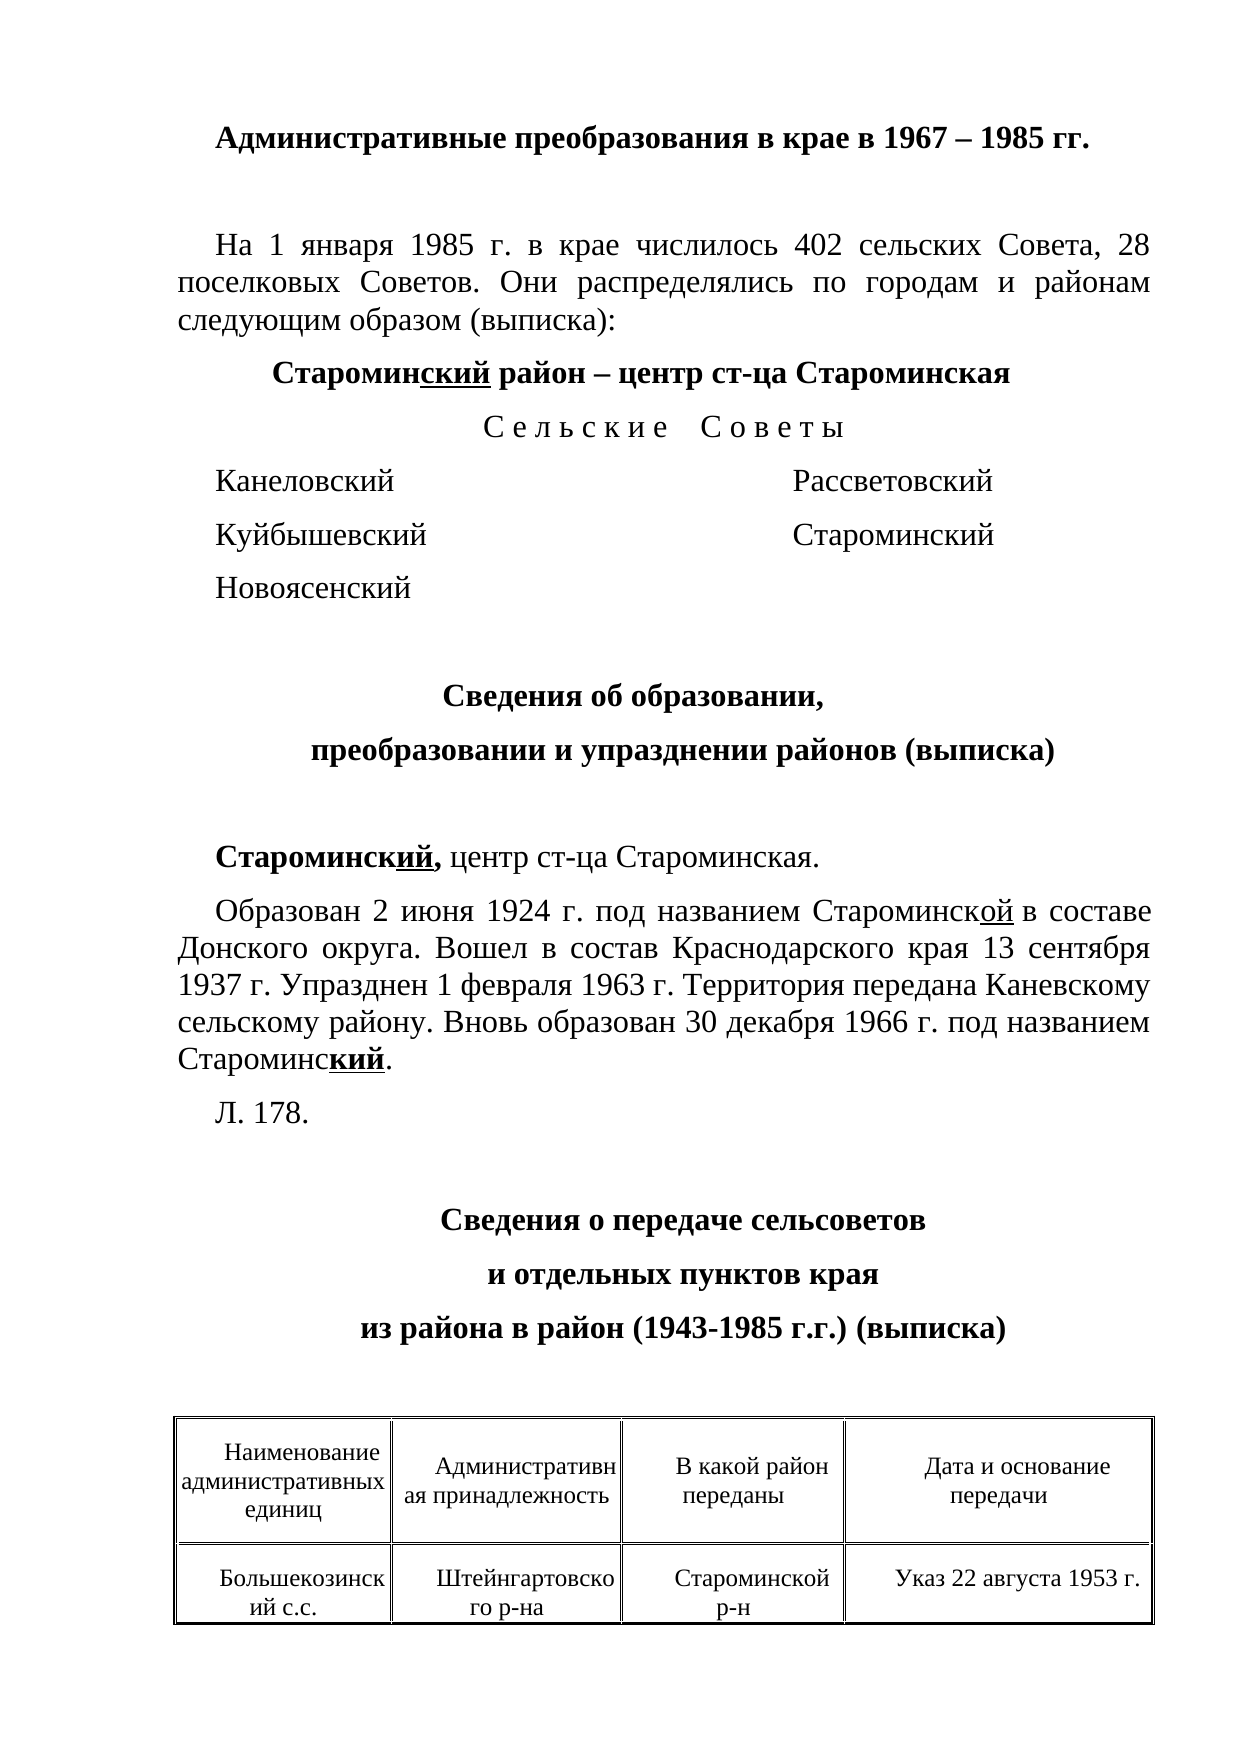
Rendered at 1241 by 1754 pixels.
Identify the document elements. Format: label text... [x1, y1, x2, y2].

table_header Дата и основание передачи [845, 1419, 1151, 1542]
text Сведения о передаче сельсоветов [177, 1201, 1152, 1238]
text Канеловский Рассветовский [177, 461, 1152, 498]
text С е л ь с к и е С о в е т ы [177, 407, 1152, 444]
table_header В какой район переданы [622, 1419, 844, 1542]
text Куйбышевский Староминский [177, 515, 1152, 552]
text из района в район (1943-1985 г.г.) (выписка) [177, 1308, 1152, 1345]
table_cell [622, 1545, 844, 1622]
text На 1 января 1985 г. в крае числилось 402 сельских Совета, 28 поселковых Советов. Они распределялись по городам и районам следующим образом (выписка): [177, 226, 1152, 337]
text Староминский, центр ст-ца Староминская. [177, 837, 1152, 874]
table_header Административная принадлежность [391, 1419, 622, 1542]
text Новоясенский [177, 568, 1152, 606]
text Староминский район – центр ст-ца Староминская [177, 353, 1152, 391]
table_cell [175, 1542, 391, 1622]
text Образован 2 июня 1924 г. под названием Староминской в составе Донского округа. Вошел в состав Краснодарского края 13 сентября 1937 г. Упразднен 1 февраля 1963 г. Территория передана Каневскому сельскому району. Вновь образован 30 декабря 1966 г. под названием Староминский. [177, 891, 1152, 1076]
text преобразовании и упразднении районов (выписка) [177, 730, 1152, 767]
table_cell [845, 1542, 1153, 1622]
text Сведения об образовании, [177, 676, 1152, 713]
table_header Наименование административных единиц [177, 1419, 391, 1542]
text Административные преобразования в крае в 1967 – 1985 гг. [177, 118, 1152, 155]
text Л. 178. [177, 1093, 1152, 1130]
text и отдельных пунктов края [177, 1254, 1152, 1291]
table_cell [391, 1545, 622, 1622]
